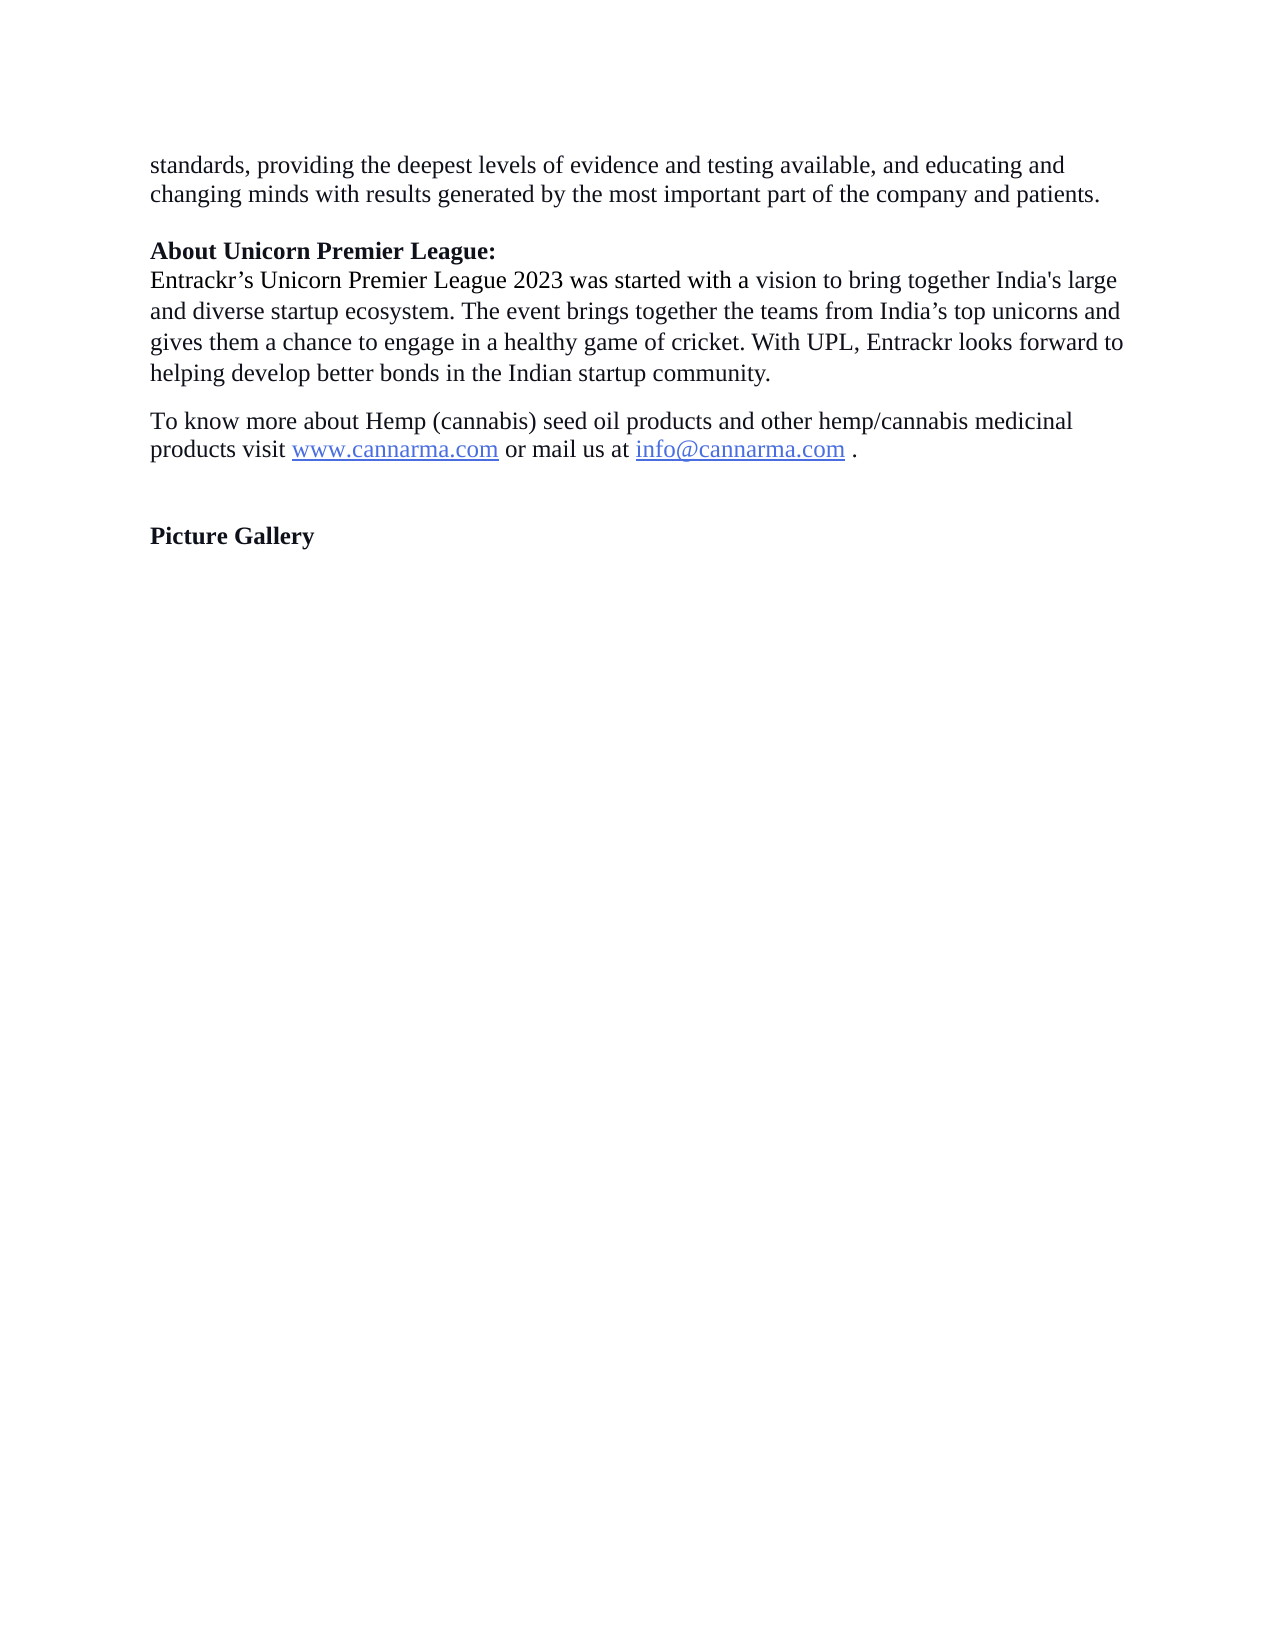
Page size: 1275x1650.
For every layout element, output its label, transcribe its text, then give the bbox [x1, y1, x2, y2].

text Picture Gallery [150, 521, 1125, 549]
text About Unicorn Premier League: [150, 236, 1125, 265]
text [150, 150, 1125, 207]
text Entrackr’s Unicorn Premier League 2023 was started with a vision to bring together India's large and diverse startup ecosystem. The event brings together the teams from India’s top unicorns and gives them a chance to engage in a healthy game of cricket. With UPL, Entrackr looks forward to helping develop better bonds in the Indian startup community. [150, 265, 1125, 387]
text To know more about Hemp (cannabis) seed oil products and other hemp/cannabis medicinal products visit www.cannarma.com or mail us at info@cannarma.com . [150, 406, 1125, 463]
